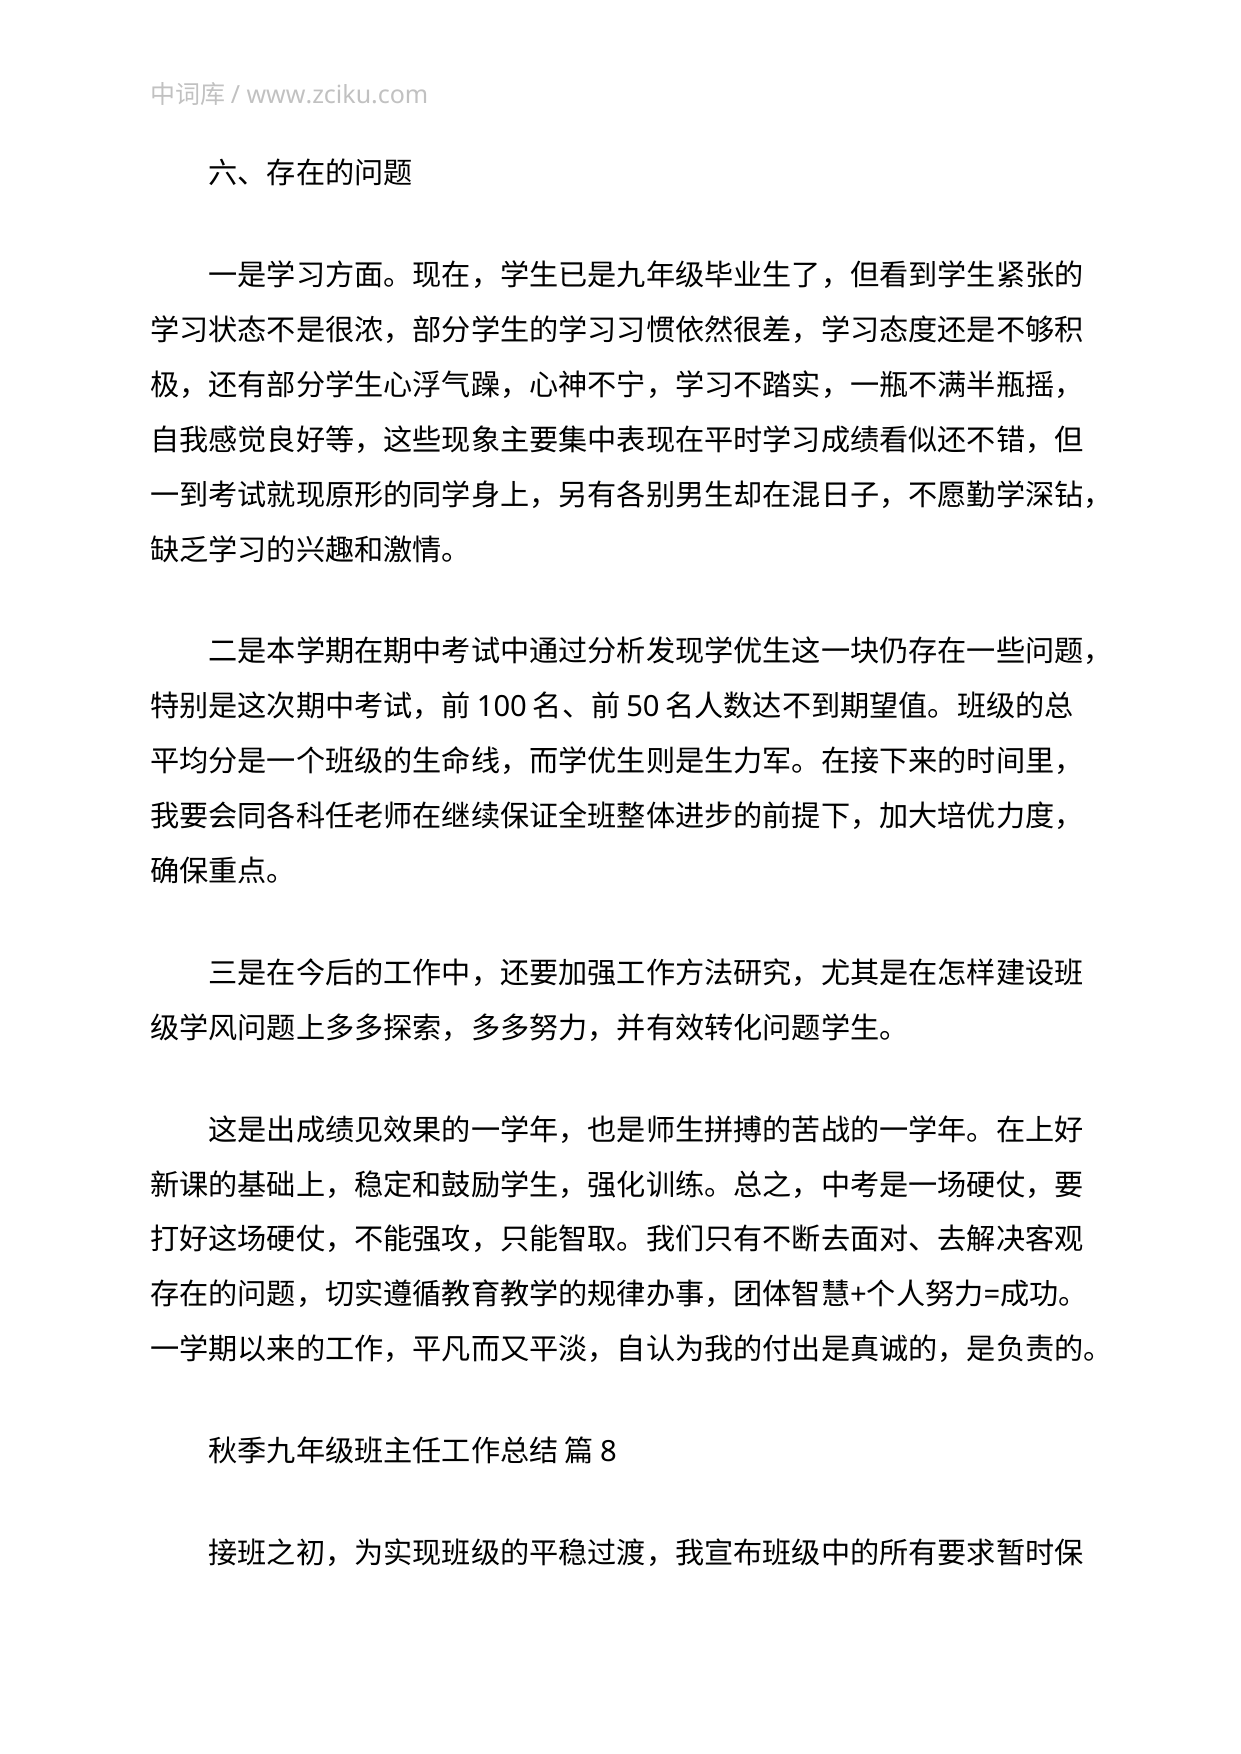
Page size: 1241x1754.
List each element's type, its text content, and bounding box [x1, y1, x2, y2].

text 这是出成绩见效果的一学年，也是师生拼搏的苦战的一学年。在上好新课的基础上，稳定和鼓励学生，强化训练。总之，中考是一场硬仗，要打好这场硬仗，不能强攻，只能智取。我们只有不断去面对、去解决客观存在的问题，切实遵循教育教学的规律办事，团体智慧+个人努力=成功。一学期以来的工作，平凡而又平淡，自认为我的付出是真诚的，是负责的。 [150, 1106, 1090, 1368]
text 二是本学期在期中考试中通过分析发现学优生这一块仍存在一些问题，特别是这次期中考试，前100名、前50名人数达不到期望值。班级的总平均分是一个班级的生命线，而学优生则是生力军。在接下来的时间里，我要会同各科任老师在继续保证全班整体进步的前提下，加大培优力度，确保重点。 [150, 628, 1090, 890]
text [150, 1529, 1090, 1572]
text 六、存在的问题 [150, 150, 1090, 192]
text 秋季九年级班主任工作总结 篇8 [150, 1428, 1090, 1470]
text 一是学习方面。现在，学生已是九年级毕业生了，但看到学生紧张的学习状态不是很浓，部分学生的学习习惯依然很差，学习态度还是不够积极，还有部分学生心浮气躁，心神不宁，学习不踏实，一瓶不满半瓶摇，自我感觉良好等，这些现象主要集中表现在平时学习成绩看似还不错，但一到考试就现原形的同学身上，另有各别男生却在混日子，不愿勤学深钻，缺乏学习的兴趣和激情。 [150, 252, 1090, 568]
text 三是在今后的工作中，还要加强工作方法研究，尤其是在怎样建设班级学风问题上多多探索，多多努力，并有效转化问题学生。 [150, 949, 1090, 1047]
